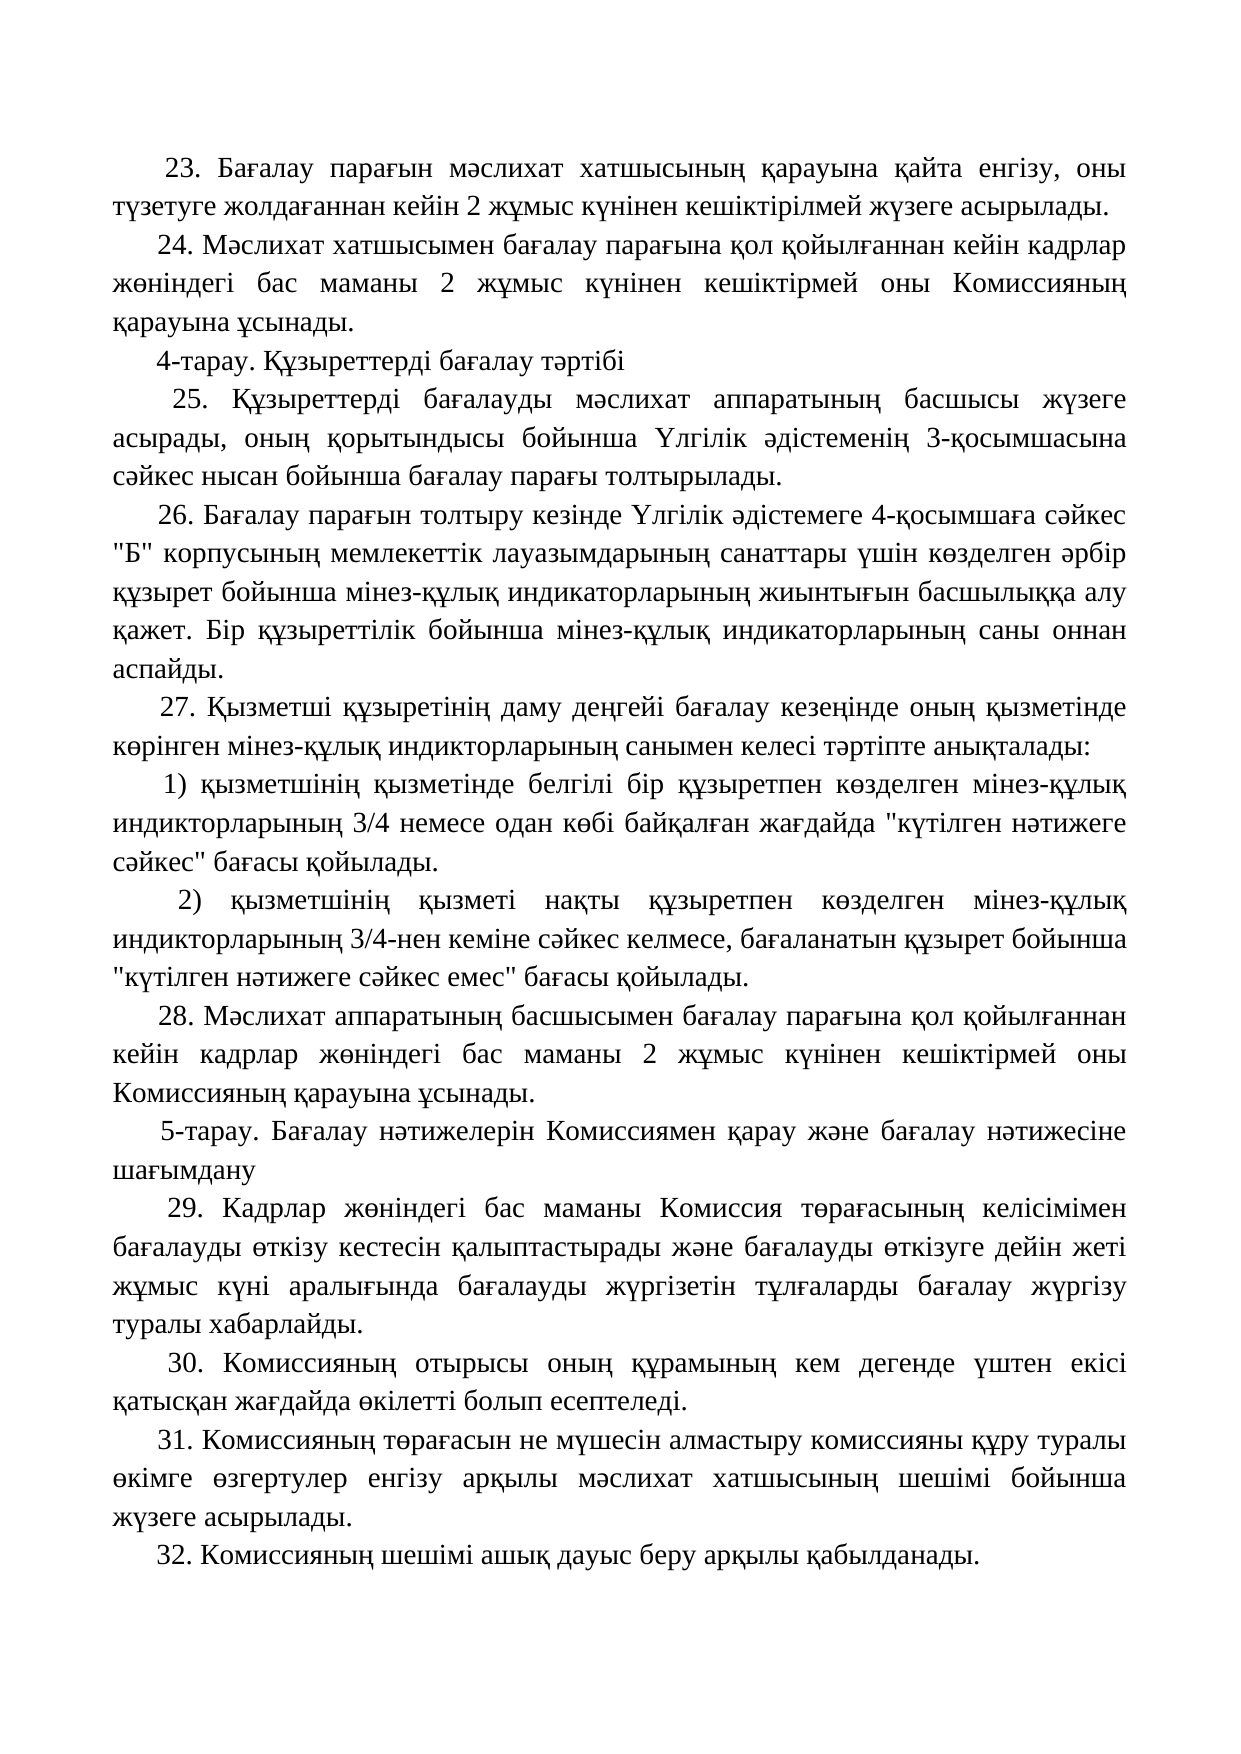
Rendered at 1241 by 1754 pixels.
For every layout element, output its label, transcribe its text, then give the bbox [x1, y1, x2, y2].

text 5-тарау. Бағалау нәтижелерін Комиссиямен қарау және бағалау нәтижесіне шағымдану [112, 1113, 1128, 1186]
text 23. Бағалау парағын мәслихат хатшысының қарауына қайта енгізу, оны түзетуге жолдағаннан кейін 2 жұмыс күнінен кешіктірілмей жүзеге асырылады. [112, 150, 1128, 222]
text 28. Мәслихат аппаратының басшысымен бағалау парағына қол қойылғаннан кейін кадрлар жөніндегі бас маманы 2 жұмыс күнінен кешіктірмей оны Комиссияның қарауына ұсынады. [112, 998, 1128, 1108]
text 32. Комиссияның шешімі ашық дауыс беру арқылы қабылданады. [112, 1537, 1128, 1571]
text 31. Комиссияның төрағасын не мүшесін алмастыру комиссияны құру туралы өкімге өзгертулер енгізу арқылы мәслихат хатшысының шешімі бойынша жүзеге асырылады. [112, 1422, 1128, 1532]
text 24. Мәслихат хатшысымен бағалау парағына қол қойылғаннан кейін кадрлар жөніндегі бас маманы 2 жұмыс күнінен кешіктірмей оны Комиссияның қарауына ұсынады. [112, 227, 1128, 338]
text 4-тарау. Құзыреттерді бағалау тәртібі [112, 343, 1128, 376]
text 26. Бағалау парағын толтыру кезінде Үлгілік әдістемеге 4-қосымшаға сәйкес "Б" корпусының мемлекеттік лауазымдарының санаттары үшін көзделген әрбір құзырет бойынша мінез-құлық индикаторларының жиынтығын басшылыққа алу қажет. Бір құзыреттілік бойынша мінез-құлық индикаторларының саны оннан аспайды. [112, 497, 1128, 684]
text 25. Құзыреттерді бағалауды мәслихат аппаратының басшысы жүзеге асырады, оның қорытындысы бойынша Үлгілік әдістеменің 3-қосымшасына сәйкес нысан бойынша бағалау парағы толтырылады. [112, 381, 1128, 492]
text 1) қызметшінің қызметінде белгілі бір құзыретпен көзделген мінез-құлық индикторларының 3/4 немесе одан көбі байқалған жағдайда "күтілген нәтижеге сәйкес" бағасы қойылады. [112, 767, 1128, 877]
text 2) қызметшінің қызметі нақты құзыретпен көзделген мінез-құлық индикторларының 3/4-нен кеміне сәйкес келмесе, бағаланатын құзырет бойынша "күтілген нәтижеге сәйкес емес" бағасы қойылады. [112, 882, 1128, 993]
text 27. Қызметші құзыретінің даму деңгейі бағалау кезеңінде оның қызметінде көрінген мінез-құлық индикторларының санымен келесі тәртіпте анықталады: [112, 689, 1128, 762]
text 29. Кадрлар жөніндегі бас маманы Комиссия төрағасының келісімімен бағалауды өткізу кестесін қалыптастырады және бағалауды өткізуге дейін жеті жұмыс күні аралығында бағалауды жүргізетін тұлғаларды бағалау жүргізу туралы хабарлайды. [112, 1191, 1128, 1340]
text 30. Комиссияның отырысы оның құрамының кем дегенде үштен екісі қатысқан жағдайда өкілетті болып есептеледі. [112, 1345, 1128, 1417]
